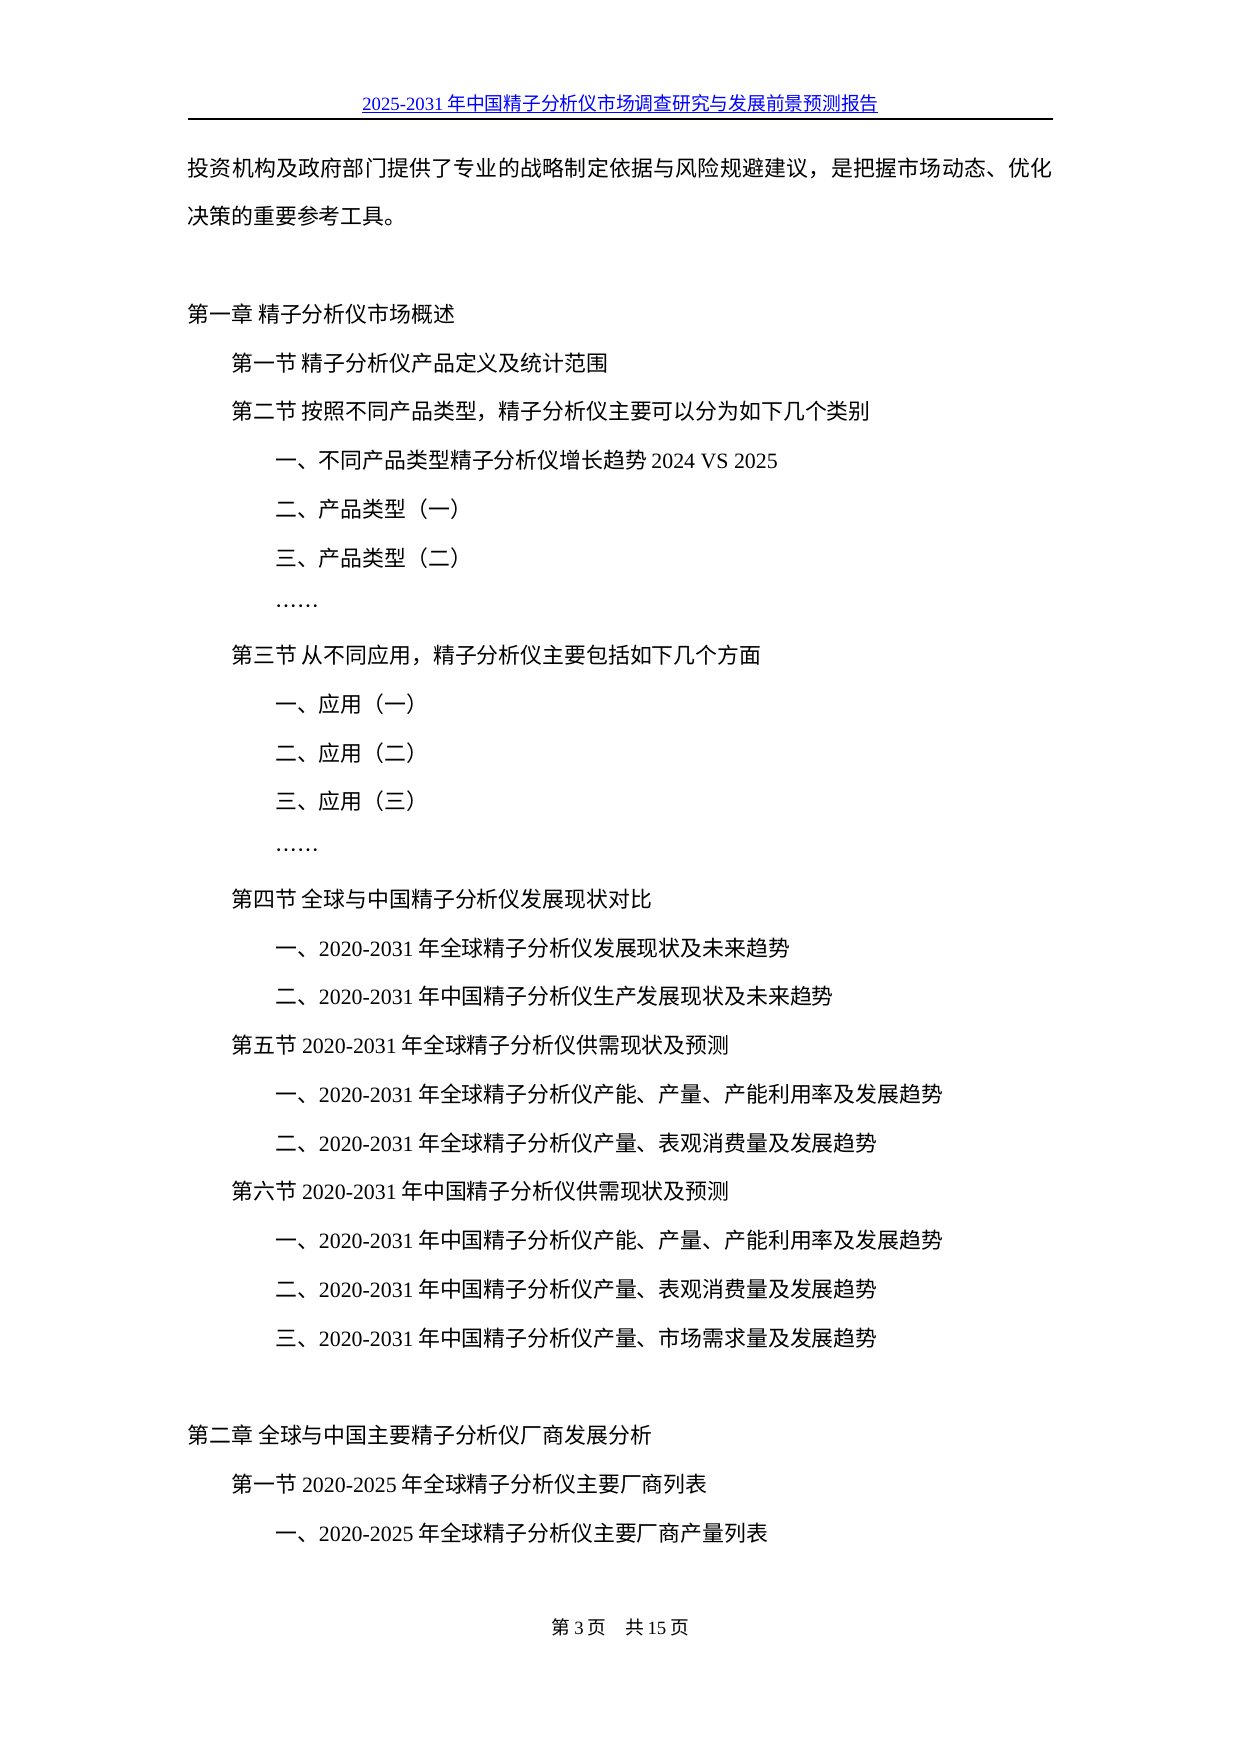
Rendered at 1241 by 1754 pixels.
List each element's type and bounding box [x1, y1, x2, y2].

text [187, 150, 1053, 1548]
